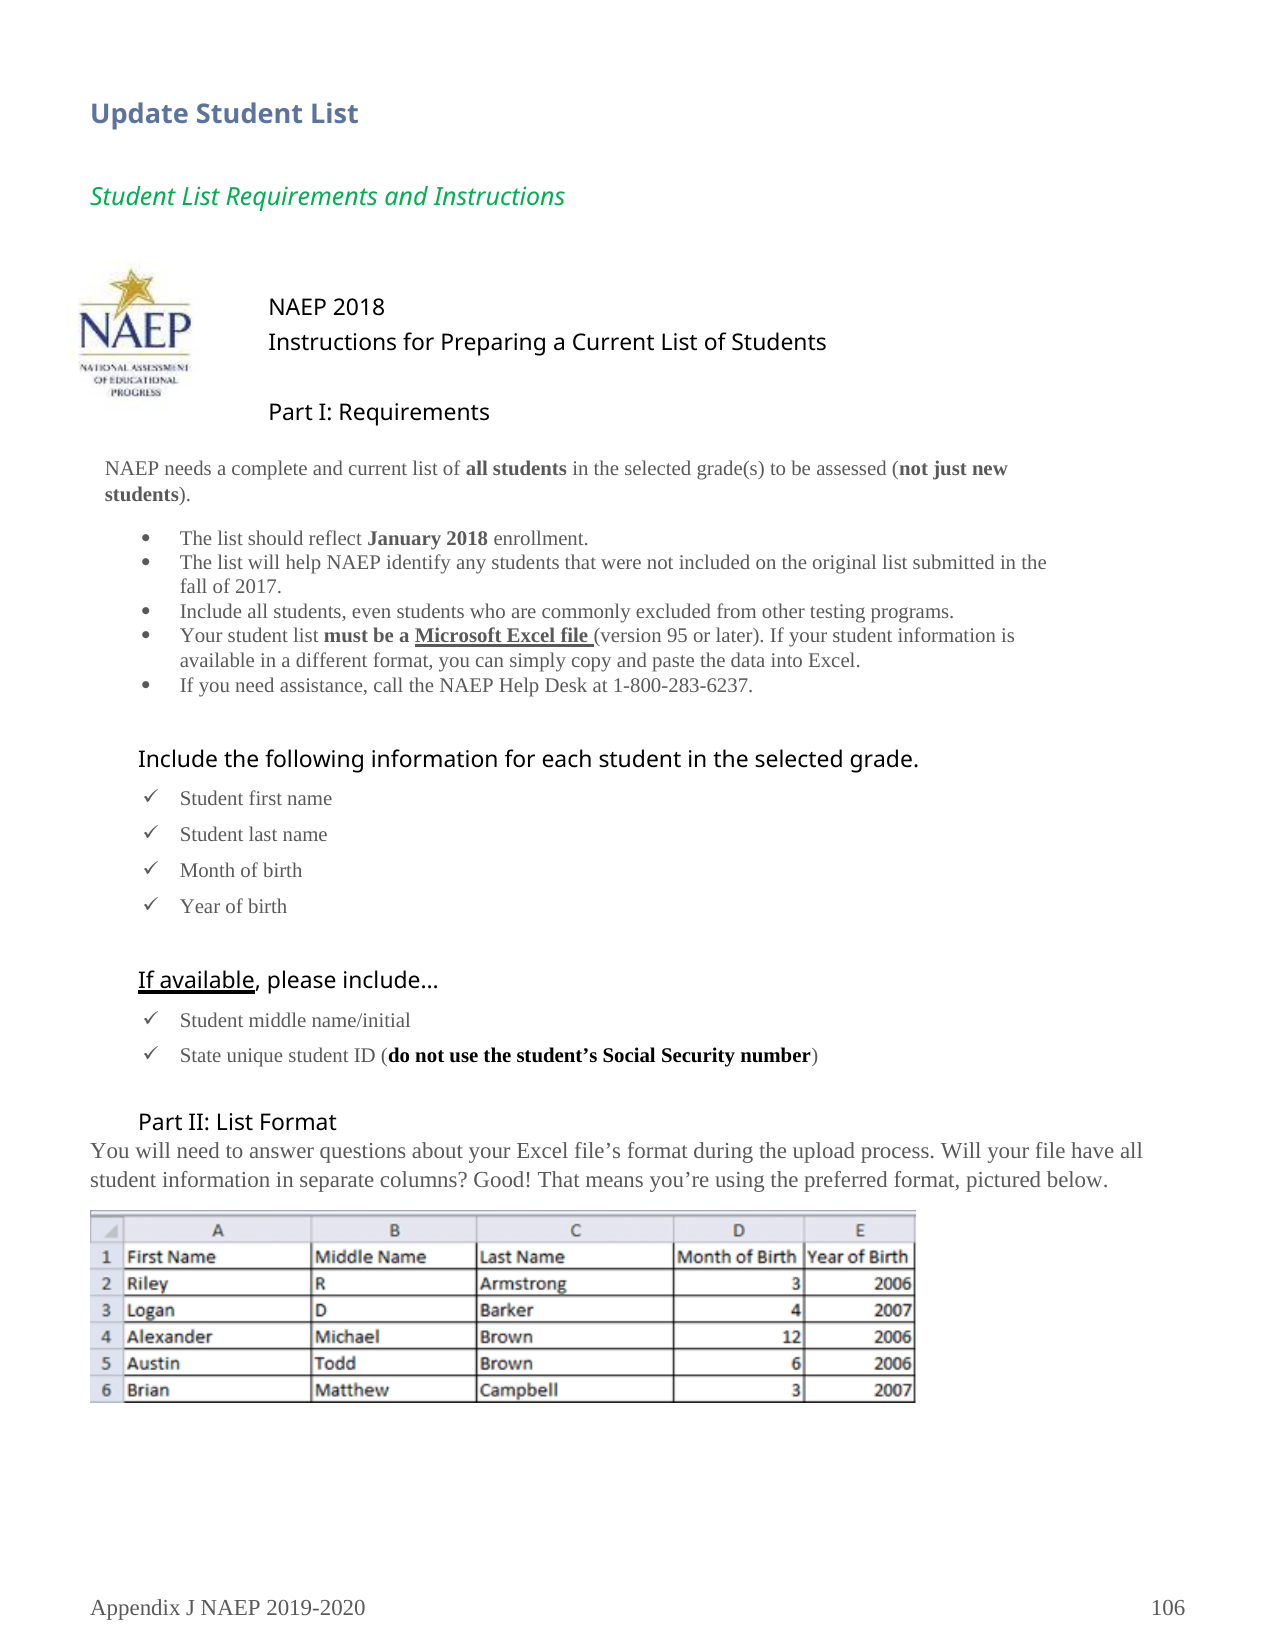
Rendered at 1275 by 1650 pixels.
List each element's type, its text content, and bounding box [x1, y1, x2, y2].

text Include the following information for each student in the selected grade. [138, 743, 1185, 774]
text You will need to answer questions about your Excel file’s format during the upload process. Will your file have all student information in separate columns? Good! That means you’re using the preferred format, pictured below. [90, 1137, 1185, 1192]
text Part I: Requirements [138, 396, 1185, 427]
list Month of birth [142, 858, 1185, 882]
list The list will help NAEP identify any students that were not included on the original list submitted in the fall of 2017. [142, 550, 1068, 598]
list State unique student ID (do not use the student’s Social Security number) [142, 1043, 1185, 1067]
text Instructions for Preparing a Current List of Students [202, 326, 1185, 357]
list If you need assistance, call the NAEP Help Desk at 1-800-283-6237. [142, 672, 1185, 697]
subtitle Update Student List [90, 94, 1185, 131]
picture [66, 260, 202, 412]
list Student middle name/initial [142, 1008, 1185, 1032]
list Student last name [142, 822, 1185, 846]
text NAEP 2018 [202, 291, 1185, 322]
list Year of birth [142, 894, 1185, 918]
text Part II: List Format [138, 1106, 1185, 1137]
list Include all students, even students who are commonly excluded from other testing programs. [142, 598, 1185, 623]
text If available, please include… [138, 964, 1185, 995]
list Your student list must be a Microsoft Excel file (version 95 or later). If your student information is available in a different format, you can simply copy and paste the data into Excel. [142, 623, 1076, 672]
list Student first name [142, 786, 1185, 810]
text NAEP needs a complete and current list of all students in the selected grade(s) to be assessed (not just new students). [104, 456, 1088, 506]
picture [90, 1210, 917, 1403]
list The list should reflect January 2018 enrollment. [142, 524, 1185, 550]
subtitle Student List Requirements and Instructions [90, 179, 1185, 213]
